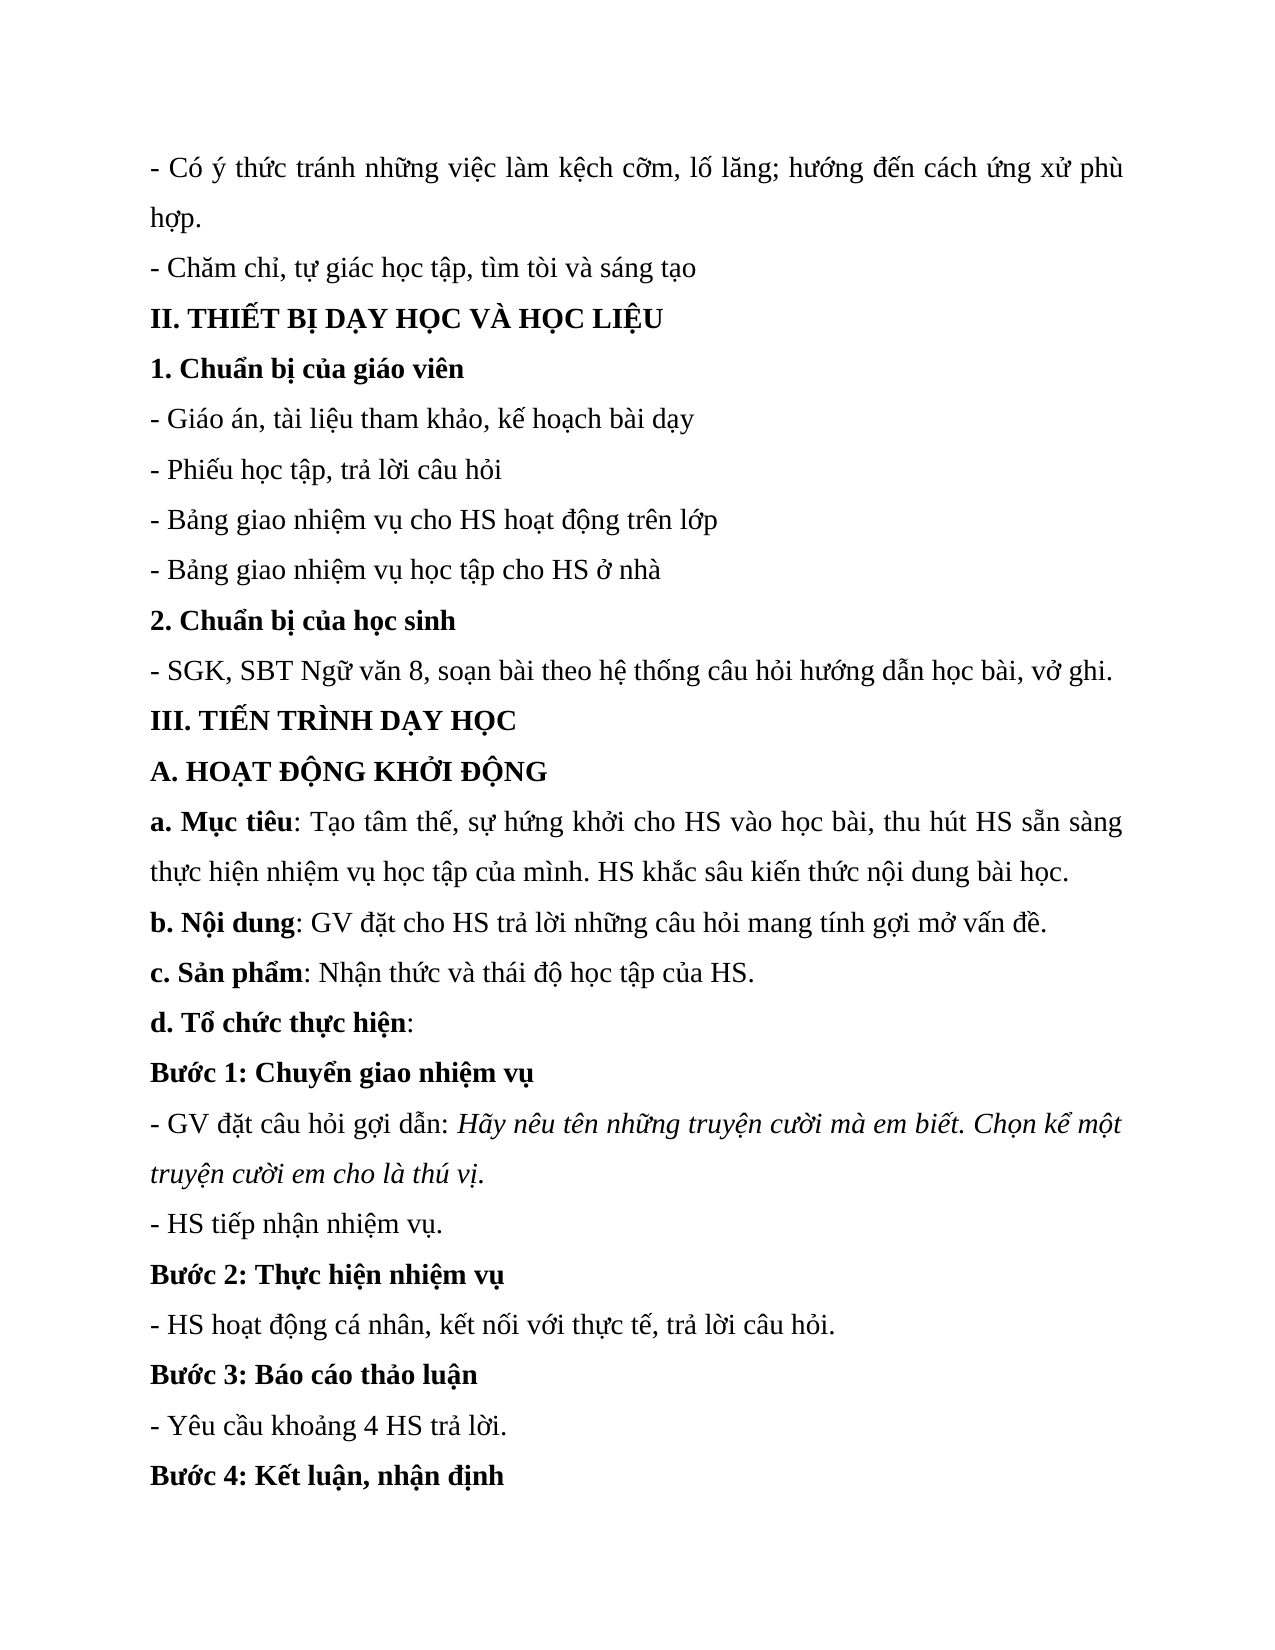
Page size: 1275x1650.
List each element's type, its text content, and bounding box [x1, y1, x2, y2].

text II. THIẾT BỊ DẠY HỌC VÀ HỌC LIỆU [150, 301, 1125, 334]
text - Giáo án, tài liệu tham khảo, kế hoạch bài dạy [150, 402, 1125, 435]
text b. Nội dung: GV đặt cho HS trả lời những câu hỏi mang tính gợi mở vấn đề. [150, 905, 1125, 938]
text - Có ý thức tránh những việc làm kệch cỡm, lố lăng; hướng đến cách ứng xử phù hợp. [150, 150, 1125, 234]
text 1. Chuẩn bị của giáo viên [150, 351, 1125, 385]
text - HS hoạt động cá nhân, kết nối với thực tế, trả lời câu hỏi. [150, 1307, 1125, 1341]
text a. Mục tiêu: Tạo tâm thế, sự hứng khởi cho HS vào học bài, thu hút HS sẵn sàng thực hiện nhiệm vụ học tập của mình. HS khắc sâu kiến thức nội dung bài học. [150, 804, 1125, 888]
text - Chăm chỉ, tự giác học tập, tìm tòi và sáng tạo [150, 251, 1125, 284]
text - Bảng giao nhiệm vụ học tập cho HS ở nhà [150, 552, 1125, 586]
text c. Sản phẩm: Nhận thức và thái độ học tập của HS. [150, 955, 1125, 988]
text - HS tiếp nhận nhiệm vụ. [150, 1207, 1125, 1240]
text 2. Chuẩn bị của học sinh [150, 603, 1125, 636]
text d. Tổ chức thực hiện: [150, 1005, 1125, 1039]
text - Bảng giao nhiệm vụ cho HS hoạt động trên lớp [150, 502, 1125, 536]
text Bước 4: Kết luận, nhận định [150, 1458, 1125, 1492]
text - Yêu cầu khoảng 4 HS trả lời. [150, 1408, 1125, 1441]
text - Phiếu học tập, trả lời câu hỏi [150, 452, 1125, 485]
text Bước 1: Chuyển giao nhiệm vụ [150, 1056, 1125, 1089]
text - GV đặt câu hỏi gợi dẫn: Hãy nêu tên những truyện cười mà em biết. Chọn kể một truyện cười em cho là thú vị. [150, 1106, 1125, 1190]
text - SGK, SBT Ngữ văn 8, soạn bài theo hệ thống câu hỏi hướng dẫn học bài, vở ghi. [150, 653, 1125, 687]
text Bước 3: Báo cáo thảo luận [150, 1357, 1125, 1391]
text III. TIẾN TRÌNH DẠY HỌC [150, 703, 1125, 737]
text A. HOẠT ĐỘNG KHỞI ĐỘNG [150, 754, 1125, 787]
text Bước 2: Thực hiện nhiệm vụ [150, 1257, 1125, 1290]
